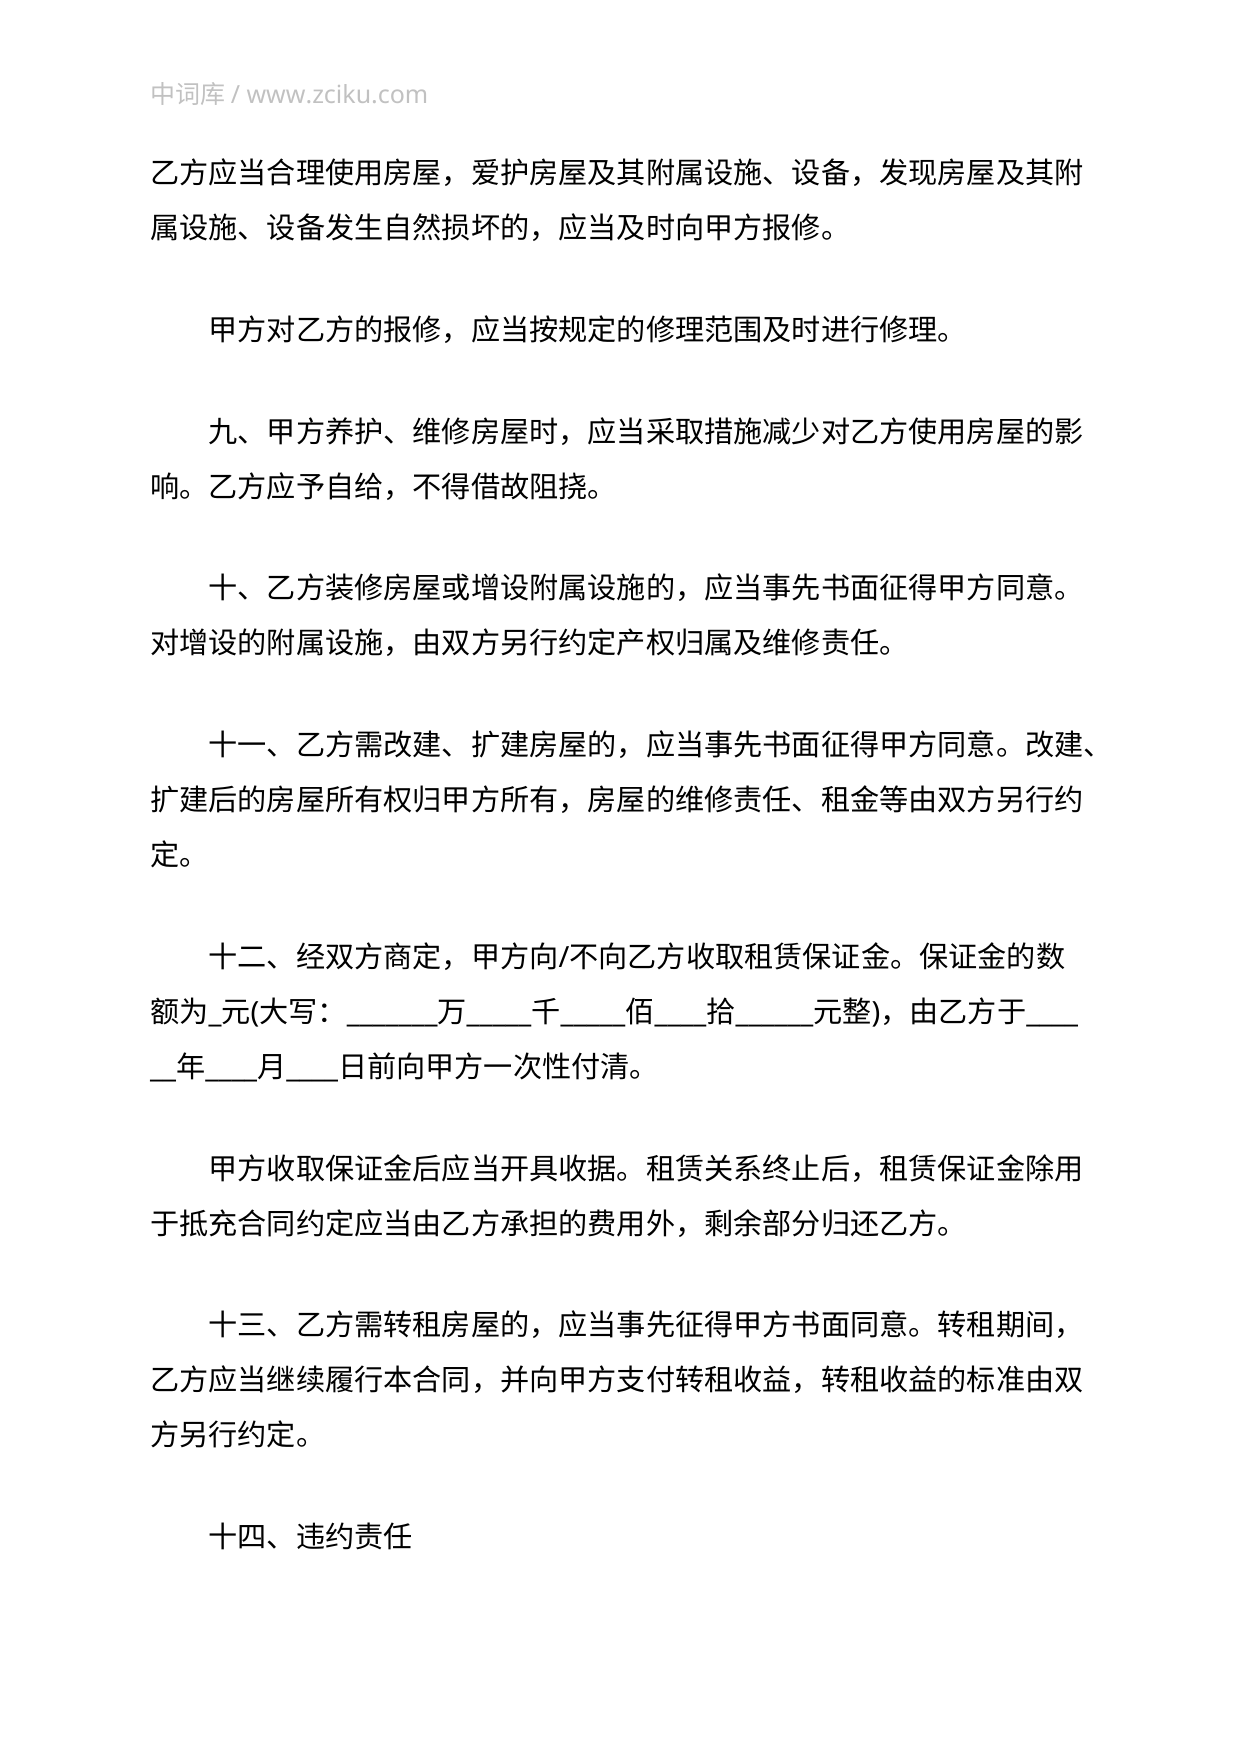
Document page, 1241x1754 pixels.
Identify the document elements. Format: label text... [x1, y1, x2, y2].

text 甲方对乙方的报修，应当按规定的修理范围及时进行修理。 [150, 307, 1090, 349]
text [150, 150, 1090, 247]
text 甲方收取保证金后应当开具收据。租赁关系终止后，租赁保证金除用于抵充合同约定应当由乙方承担的费用外，剩余部分归还乙方。 [150, 1145, 1090, 1242]
text 十三、乙方需转租房屋的，应当事先征得甲方书面同意。转租期间，乙方应当继续履行本合同，并向甲方支付转租收益，转租收益的标准由双方另行约定。 [150, 1302, 1090, 1454]
text 十四、违约责任 [150, 1513, 1090, 1556]
text 九、甲方养护、维修房屋时，应当采取措施减少对乙方使用房屋的影响。乙方应予自给，不得借故阻挠。 [150, 408, 1090, 506]
text 十、乙方装修房屋或增设附属设施的，应当事先书面征得甲方同意。对增设的附属设施，由双方另行约定产权归属及维修责任。 [150, 565, 1090, 662]
text 十一、乙方需改建、扩建房屋的，应当事先书面征得甲方同意。改建、扩建后的房屋所有权归甲方所有，房屋的维修责任、租金等由双方另行约定。 [150, 722, 1090, 874]
text 十二、经双方商定，甲方向/不向乙方收取租赁保证金。保证金的数额为_元(大写：_______万_____千_____佰____拾______元整)，由乙方于______年____月____日前向甲方一次性付清。 [150, 933, 1090, 1086]
